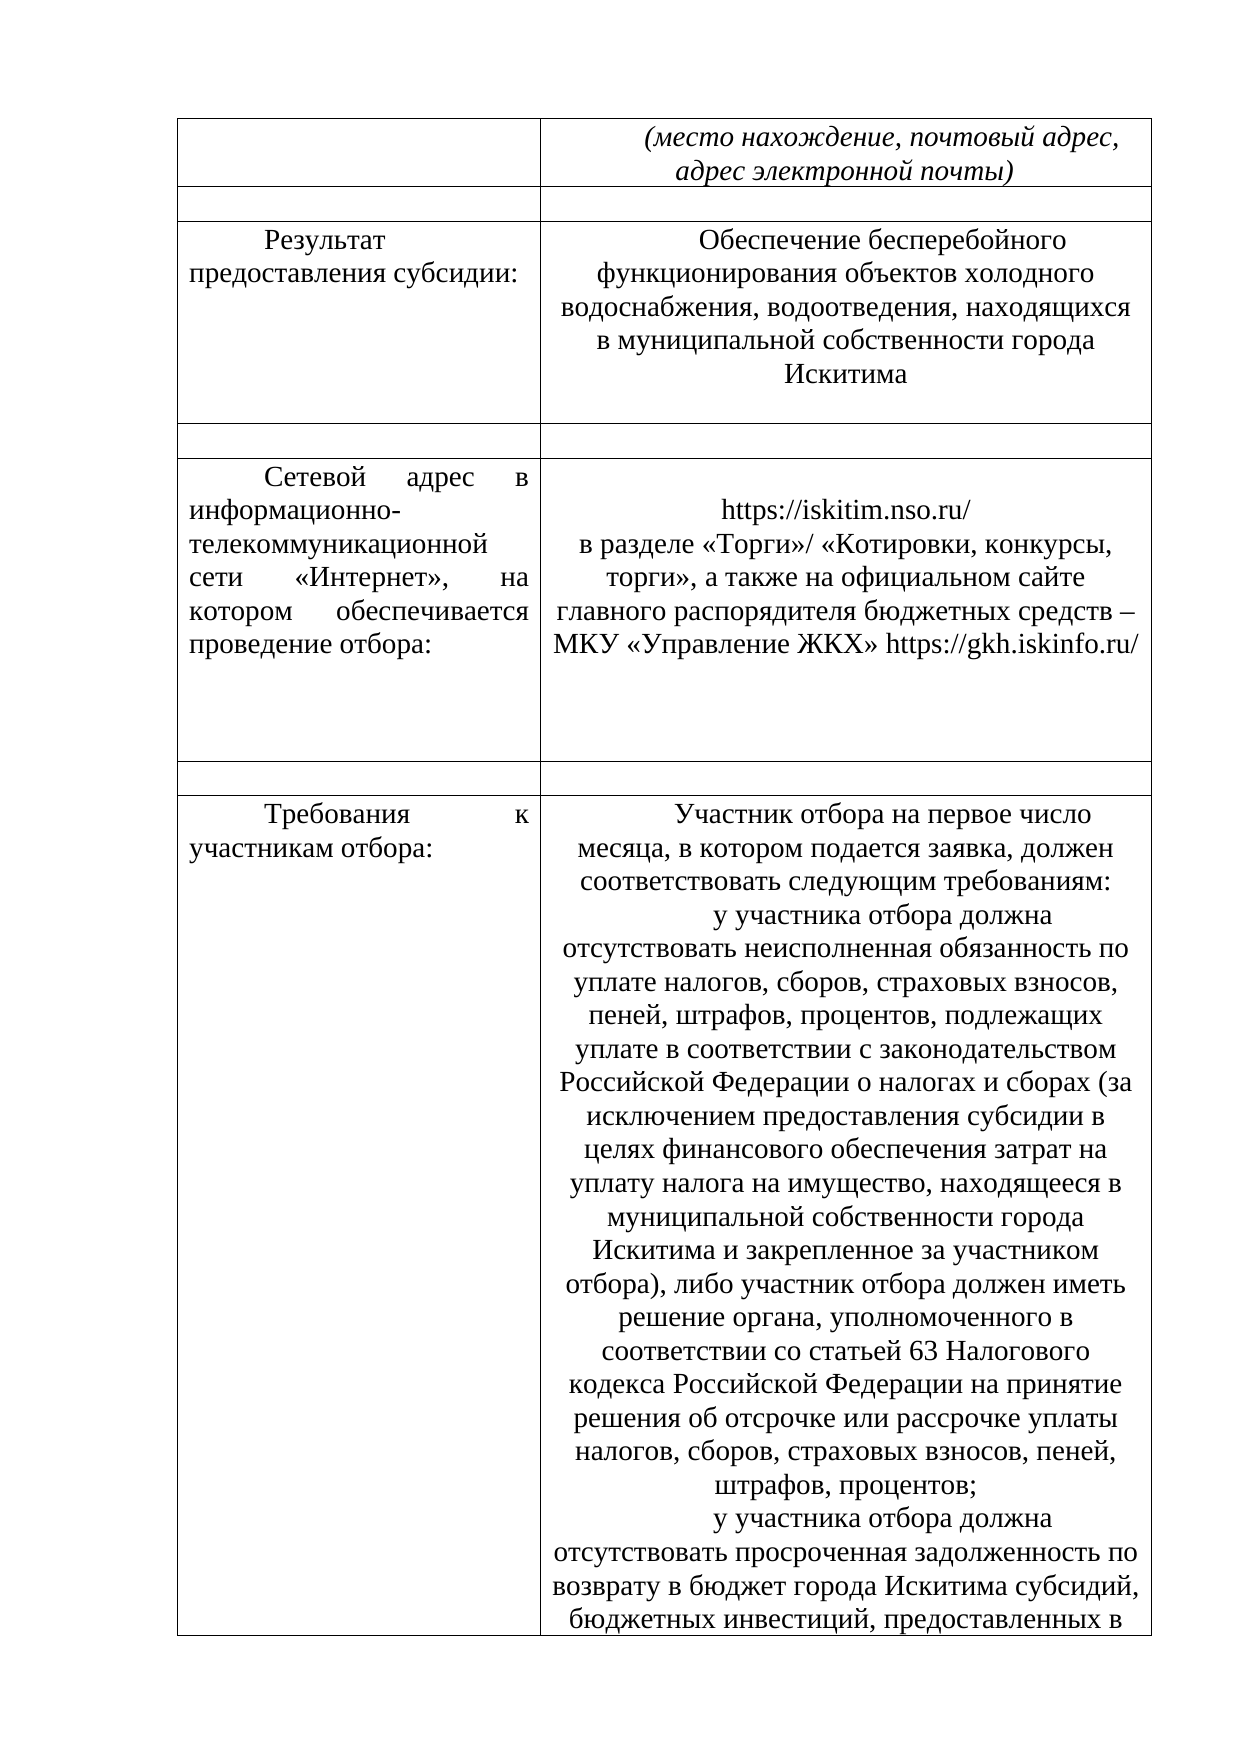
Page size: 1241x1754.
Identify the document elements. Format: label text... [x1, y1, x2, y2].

table_cell Обеспечение бесперебойного функционирования объектов холодного водоснабжения, водоотведения, находящихся в муниципальной собственности города Искитима [541, 222, 1151, 423]
table_cell (место нахождение, почтовый адрес, адрес электронной почты) [541, 119, 1151, 186]
table_cell [541, 187, 1151, 221]
table_cell [178, 424, 540, 458]
table_cell Результат предоставления субсидии: [178, 222, 540, 423]
table_cell [541, 424, 1151, 458]
table_cell [541, 762, 1151, 795]
table_cell [178, 762, 540, 795]
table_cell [178, 796, 540, 1635]
table_cell [178, 187, 540, 221]
table_cell https://iskitim.nso.ru/ в разделе «Торги»/ «Котировки, конкурсы, торги», а также на официальном сайте главного распорядителя бюджетных средств – МКУ «Управление ЖКХ» https://gkh.iskinfo.ru/ [541, 459, 1151, 761]
table_cell Сетевой адрес в информационно-телекоммуникационной сети «Интернет», на котором обеспечивается проведение отбора: [178, 459, 540, 761]
table_cell [178, 119, 540, 186]
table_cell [541, 796, 1151, 1635]
